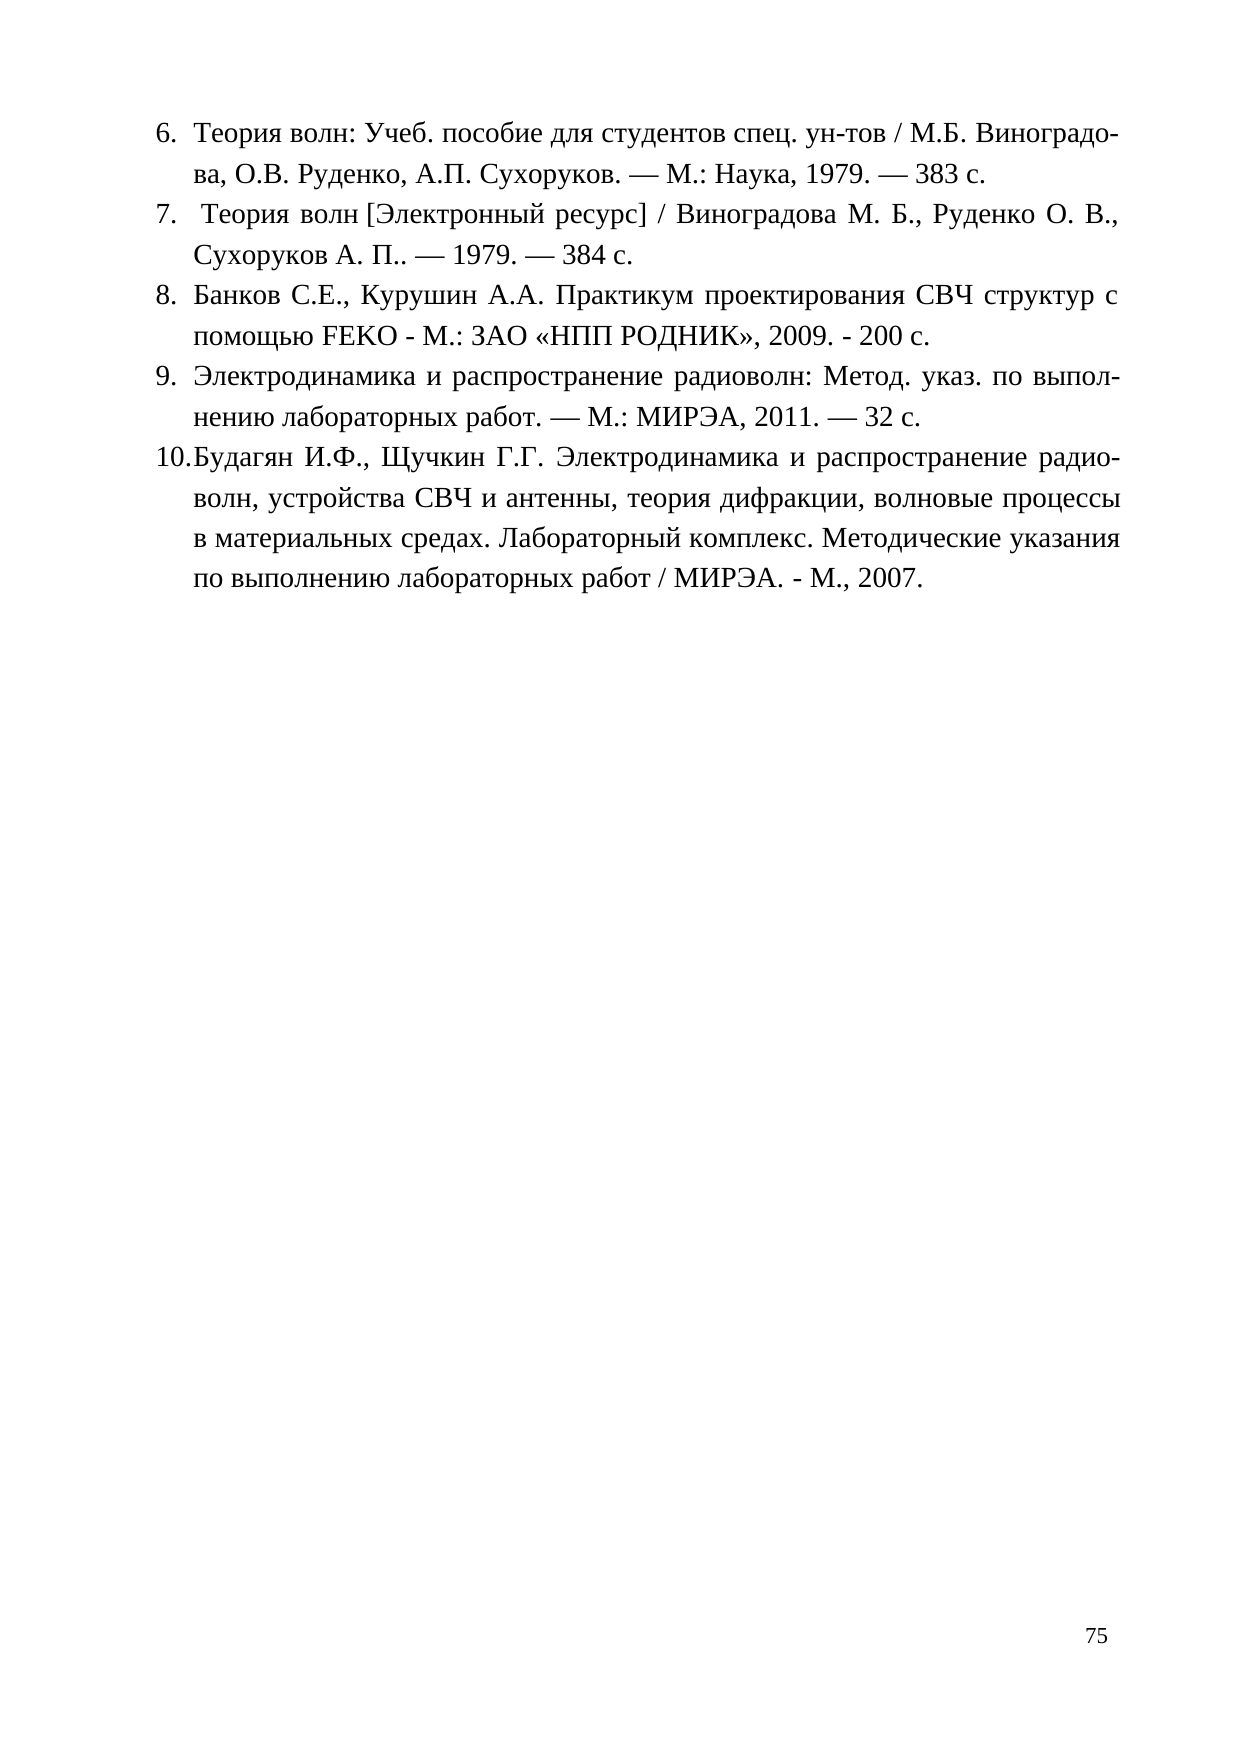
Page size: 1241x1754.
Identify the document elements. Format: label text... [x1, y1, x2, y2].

list Теория волн [Электронный ресурс] / Виноградова М. Б., Руденко О. В., Сухоруков А. П.. — 1979. — 384 с. [155, 196, 1122, 270]
list Электродинамика и распространение радиоволн: Метод. указ. по выпол- нению лабораторных работ. — М.: МИРЭА, 2011. — 32 с. [155, 358, 1122, 432]
list Теория волн: Учеб. пособие для студентов спец. ун-тов / М.Б. Виноградо- ва, О.В. Руденко, А.П. Сухоруков. — М.: Наука, 1979. — 383 с. [155, 115, 1122, 189]
list Будагян И.Ф., Щучкин Г.Г. Электродинамика и распространение радио- волн, устройства СВЧ и антенны, теория дифракции, волновые процессы в материальных средах. Лабораторный комплекс. Методические указания по выполнению лабораторных работ / МИРЭА. - М., 2007. [155, 439, 1121, 594]
list Банков С.Е., Курушин А.А. Практикум проектирования СВЧ структур с помощью FEKO - М.: ЗАО «НПП РОДНИК», 2009. - 200 с. [155, 277, 1121, 351]
